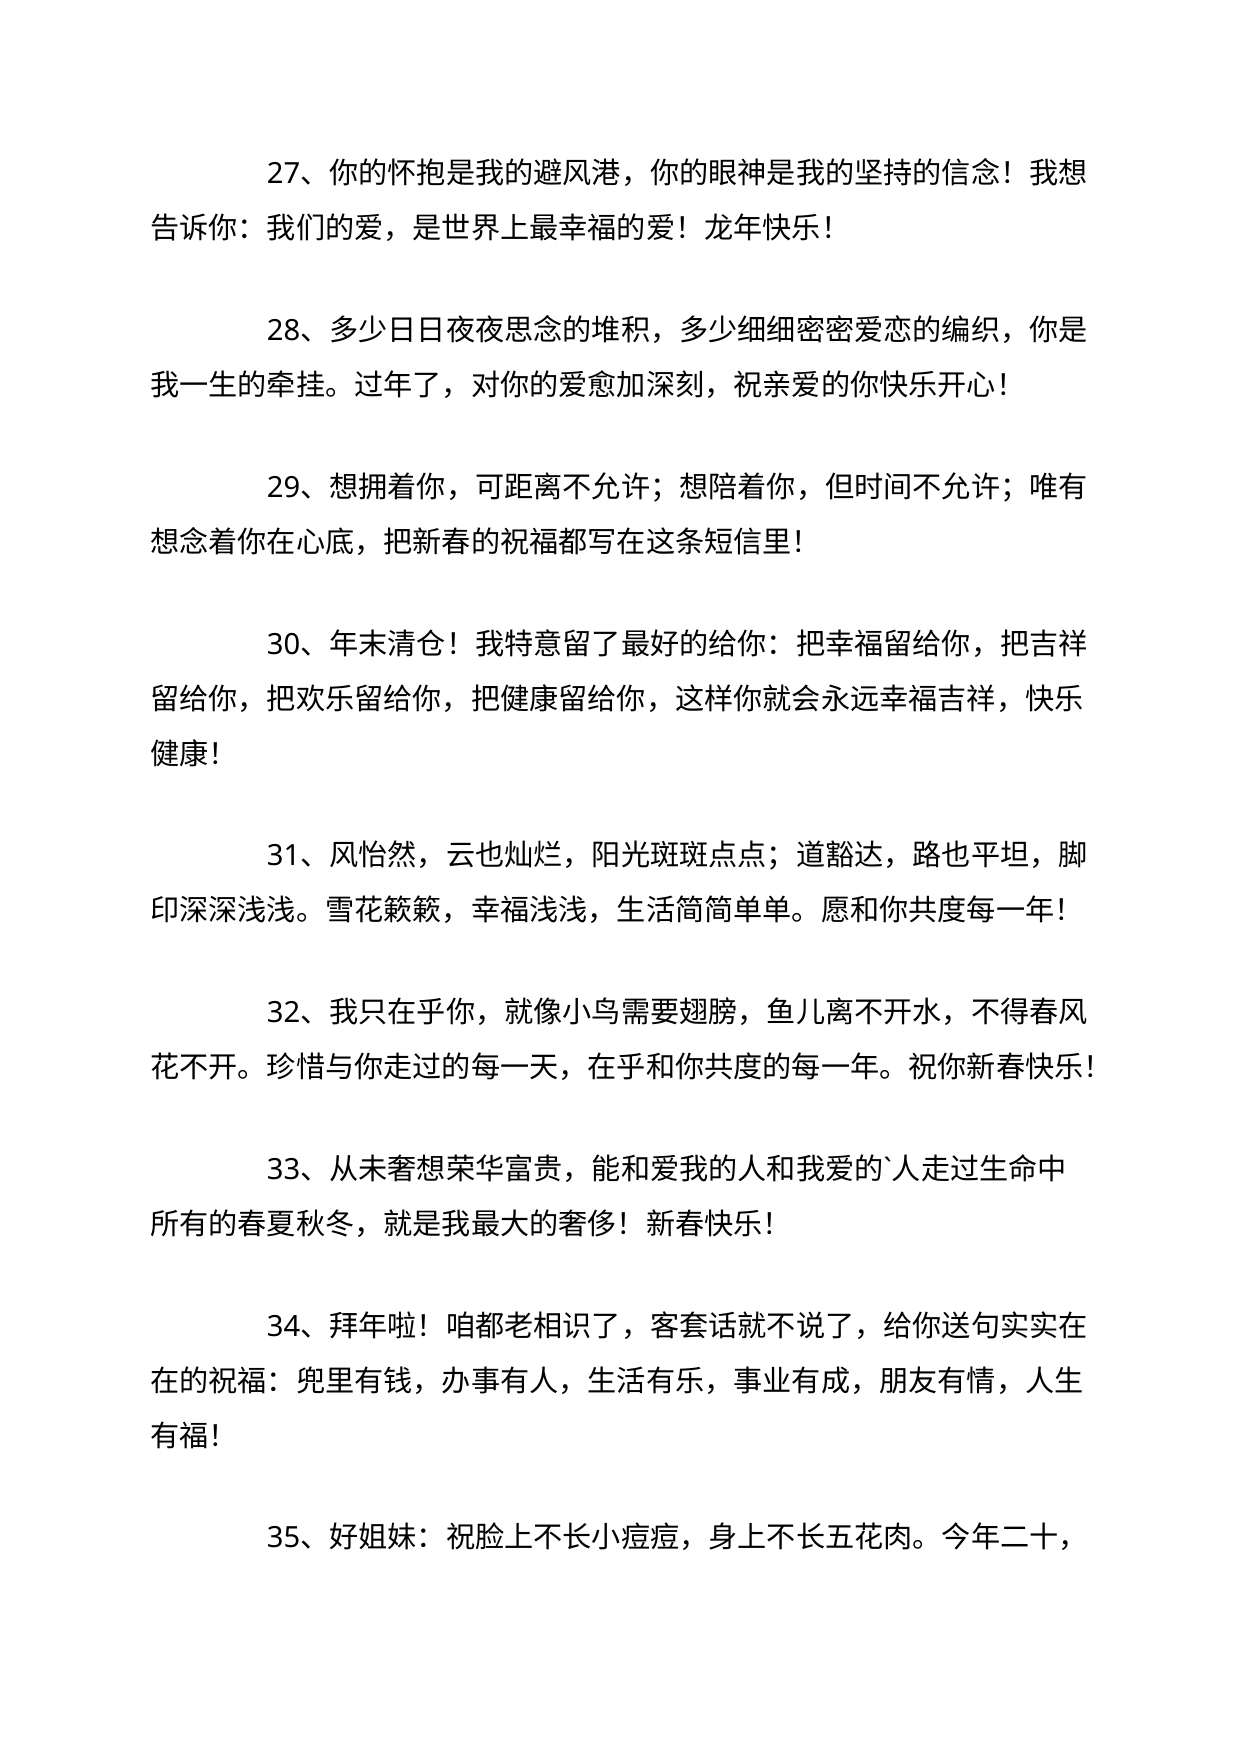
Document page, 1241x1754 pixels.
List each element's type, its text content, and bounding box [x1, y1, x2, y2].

text 28、多少日日夜夜思念的堆积，多少细细密密爱恋的编织，你是我一生的牵挂。过年了，对你的爱愈加深刻，祝亲爱的你快乐开心！ [150, 307, 1090, 404]
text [150, 1514, 1090, 1556]
text 31、风怡然，云也灿烂，阳光斑斑点点；道豁达，路也平坦，脚印深深浅浅。雪花簌簌，幸福浅浅，生活简简单单。愿和你共度每一年！ [150, 832, 1090, 929]
text 30、年末清仓！我特意留了最好的给你：把幸福留给你，把吉祥留给你，把欢乐留给你，把健康留给你，这样你就会永远幸福吉祥，快乐健康！ [150, 620, 1090, 772]
text 34、拜年啦！咱都老相识了，客套话就不说了，给你送句实实在在的祝福：兜里有钱，办事有人，生活有乐，事业有成，朋友有情，人生有福！ [150, 1302, 1090, 1454]
text 29、想拥着你，可距离不允许；想陪着你，但时间不允许；唯有想念着你在心底，把新春的祝福都写在这条短信里！ [150, 463, 1090, 561]
text 33、从未奢想荣华富贵，能和爱我的人和我爱的`人走过生命中所有的春夏秋冬，就是我最大的奢侈！新春快乐！ [150, 1146, 1090, 1243]
text 32、我只在乎你，就像小鸟需要翅膀，鱼儿离不开水，不得春风花不开。珍惜与你走过的每一天，在乎和你共度的每一年。祝你新春快乐！ [150, 989, 1090, 1086]
text 27、你的怀抱是我的避风港，你的眼神是我的坚持的信念！我想告诉你：我们的爱，是世界上最幸福的爱！龙年快乐！ [150, 150, 1090, 247]
